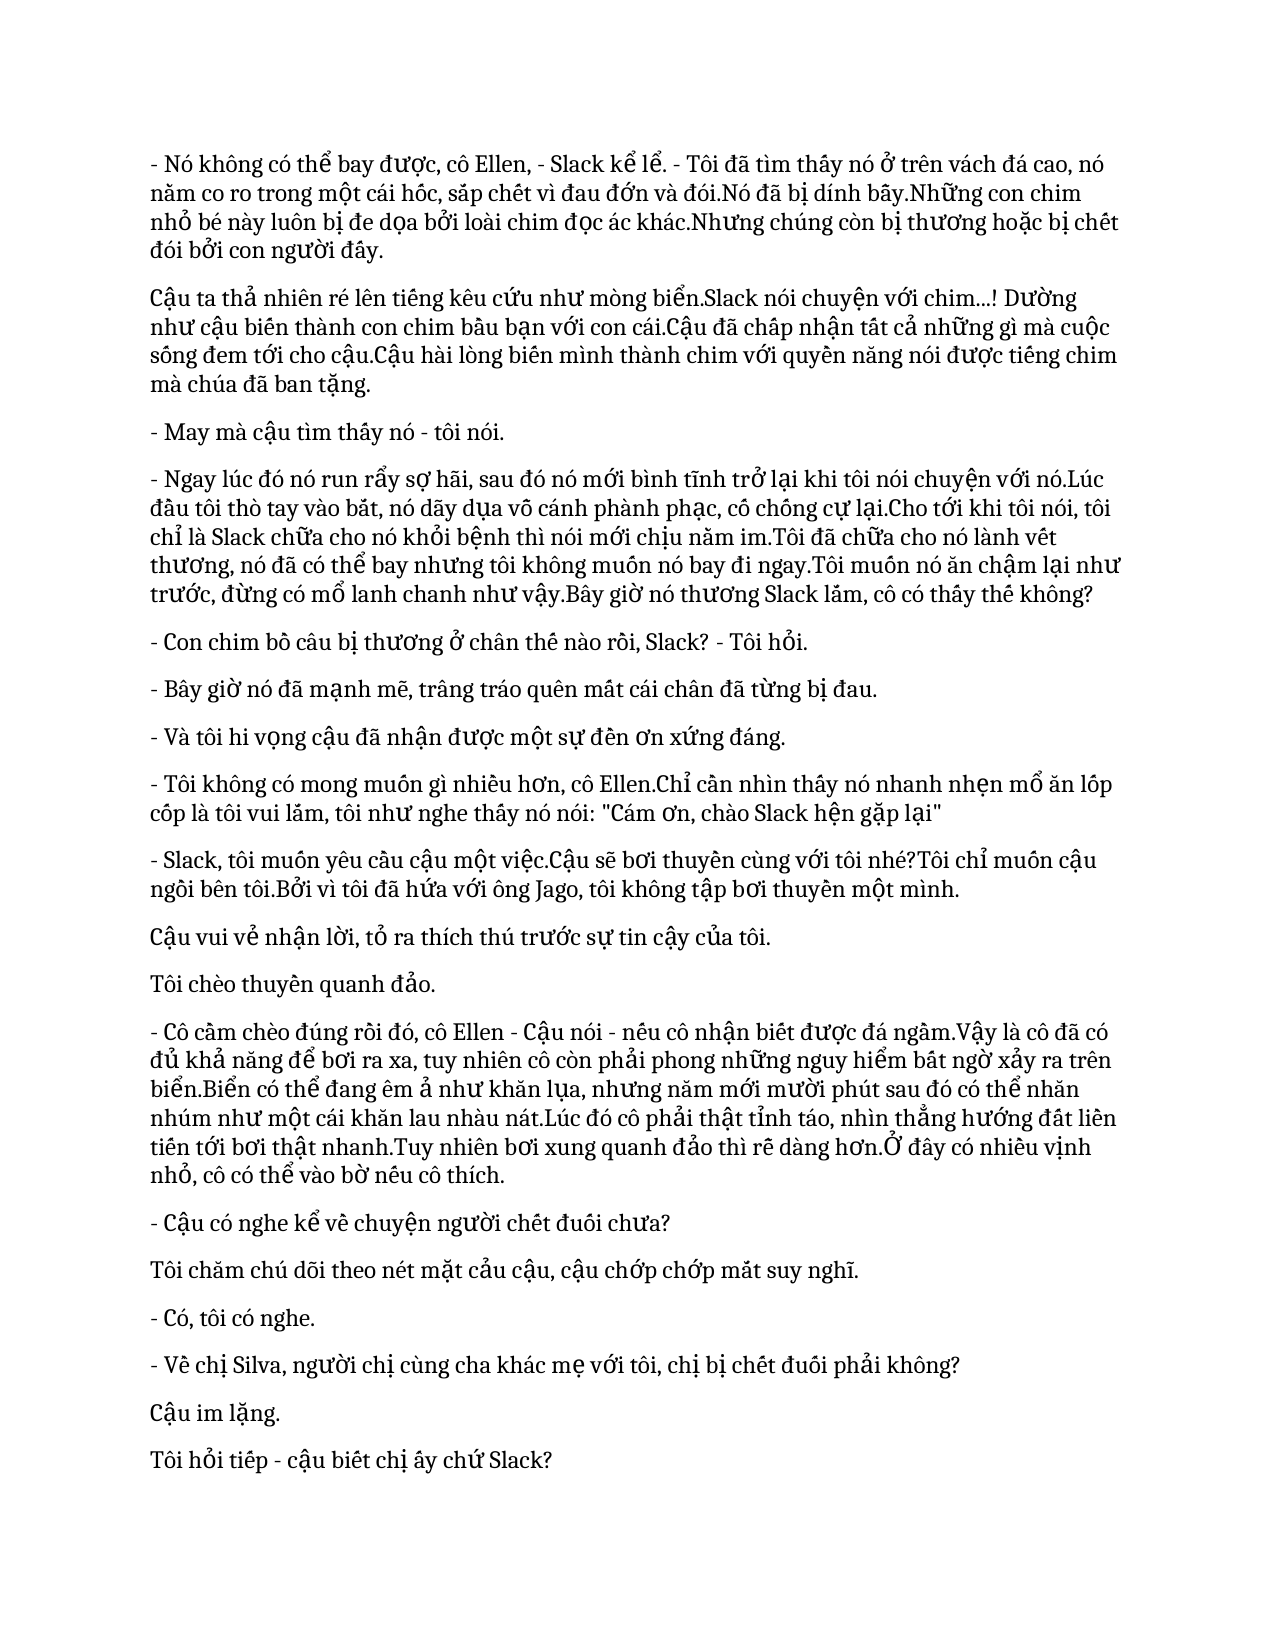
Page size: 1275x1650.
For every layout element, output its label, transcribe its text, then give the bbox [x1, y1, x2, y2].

text - Cậu có nghe kể về chuyện người chết đuối chưa? [150, 1209, 1125, 1237]
text - Bây giờ nó đã mạnh mẽ, trâng tráo quên mất cái chân đã từng bị đau. [150, 675, 1125, 704]
text - Con chim bồ câu bị thương ở chân thế nào rồi, Slack? - Tôi hỏi. [150, 627, 1125, 656]
text - May mà cậu tìm thấy nó - tôi nói. [150, 417, 1125, 446]
text Cậu im lặng. [150, 1399, 1125, 1427]
text Tôi chèo thuyền quanh đảo. [150, 970, 1125, 999]
text - Và tôi hi vọng cậu đã nhận được một sự đền ơn xứng đáng. [150, 722, 1125, 751]
text Cậu vui vẻ nhận lời, tỏ ra thích thú trước sự tin cậy của tôi. [150, 922, 1125, 951]
text - Nó không có thể bay được, cô Ellen, - Slack kể lể. - Tôi đã tìm thấy nó ở trên vách đá cao, nó nằm co ro trong một cái hốc, sắp chết vì đau đớn và đói.Nó đã bị dính bẫy.Những con chim nhỏ bé này luôn bị đe dọa bởi loài chim đọc ác khác.Nhưng chúng còn bị thương hoặc bị chết đói bởi con người đấy. [150, 150, 1125, 265]
text - Có, tôi có nghe. [150, 1304, 1125, 1332]
text - Về chị Silva, người chị cùng cha khác mẹ với tôi, chị bị chết đuối phải không? [150, 1351, 1125, 1380]
text Cậu ta thả nhiên ré lên tiếng kêu cứu như mòng biển.Slack nói chuyện với chim...! Dường như cậu biến thành con chim bầu bạn với con cái.Cậu đã chấp nhận tất cả những gì mà cuộc sống đem tới cho cậu.Cậu hài lòng biến mình thành chim với quyền năng nói được tiếng chim mà chúa đã ban tặng. [150, 284, 1125, 399]
text - Ngay lúc đó nó run rẩy sợ hãi, sau đó nó mới bình tĩnh trở lại khi tôi nói chuyện với nó.Lúc đầu tôi thò tay vào bắt, nó dãy dụa vỗ cánh phành phạc, cố chống cự lại.Cho tới khi tôi nói, tôi chỉ là Slack chữa cho nó khỏi bệnh thì nói mới chịu nằm im.Tôi đã chữa cho nó lành vết thương, nó đã có thể bay nhưng tôi không muốn nó bay đi ngay.Tôi muốn nó ăn chậm lại như trước, đừng có mổ lanh chanh như vậy.Bây giờ nó thương Slack lắm, cô có thấy thế không? [150, 465, 1125, 609]
text - Cô cầm chèo đúng rồi đó, cô Ellen - Cậu nói - nếu cô nhận biết được đá ngầm.Vậy là cô đã có đủ khả năng để bơi ra xa, tuy nhiên cô còn phải phong những nguy hiểm bất ngờ xảy ra trên biển.Biển có thể đang êm ả như khăn lụa, nhưng năm mới mười phút sau đó có thể nhăn nhúm như một cái khăn lau nhàu nát.Lúc đó cô phải thật tỉnh táo, nhìn thẳng hướng đất liền tiến tới bơi thật nhanh.Tuy nhiên bơi xung quanh đảo thì rễ dàng hơn.Ở đây có nhiều vịnh nhỏ, cô có thể vào bờ nếu cô thích. [150, 1017, 1125, 1190]
text - Slack, tôi muốn yêu cầu cậu một việc.Cậu sẽ bơi thuyền cùng với tôi nhé?Tôi chỉ muốn cậu ngồi bên tôi.Bởi vì tôi đã hứa với ông Jago, tôi không tập bơi thuyền một mình. [150, 846, 1125, 904]
text Tôi chăm chú dõi theo nét mặt cảu cậu, cậu chớp chớp mắt suy nghĩ. [150, 1256, 1125, 1285]
text - Tôi không có mong muốn gì nhiều hơn, cô Ellen.Chỉ cần nhìn thấy nó nhanh nhẹn mổ ăn lốp cốp là tôi vui lắm, tôi như nghe thấy nó nói: "Cám ơn, chào Slack hện gặp lại" [150, 770, 1125, 827]
text Tôi hỏi tiếp - cậu biết chị ấy chứ Slack? [150, 1446, 1125, 1475]
